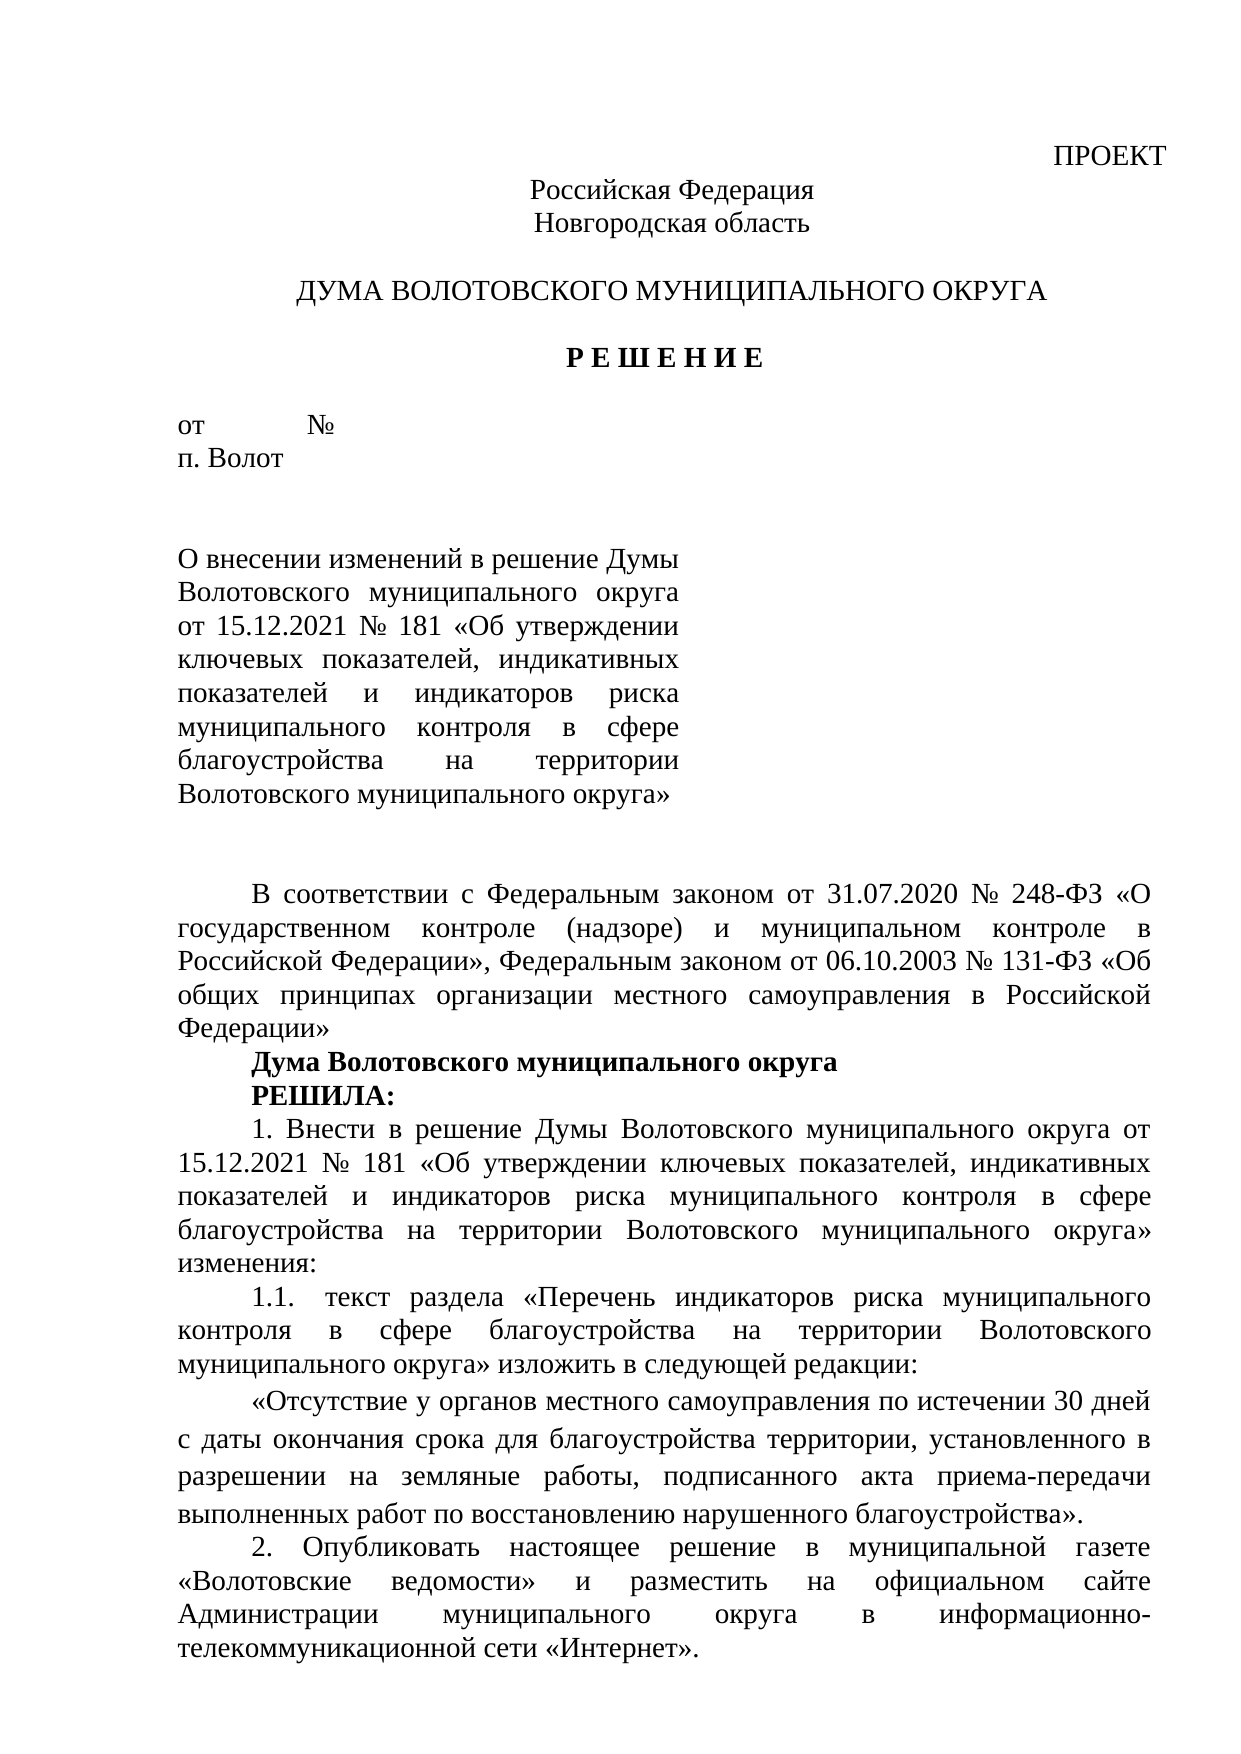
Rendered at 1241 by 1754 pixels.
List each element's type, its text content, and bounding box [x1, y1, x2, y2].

text ДУМА ВОЛОТОВСКОГО МУНИЦИПАЛЬНОГО ОКРУГА [177, 273, 1166, 306]
text 2. Опубликовать настоящее решение в муниципальной газете «Волотовские ведомости» и разместить на официальном сайте Администрации муниципального округа в информационно-телекоммуникационной сети «Интернет». [177, 1529, 1152, 1664]
text п. Волот [177, 440, 1152, 474]
text ПРОЕКТ [177, 138, 1166, 172]
text Р Е Ш Е Н И Е [177, 340, 1152, 373]
list текст раздела «Перечень индикаторов риска муниципального контроля в сфере благоустройства на территории Волотовского муниципального округа» изложить в следующей редакции: [177, 1279, 1152, 1379]
text Российская Федерация [177, 172, 1166, 206]
text 1. Внести в решение Думы Волотовского муниципального округа от 15.12.2021 № 181 «Об утверждении ключевых показателей, индикативных показателей и индикаторов риска муниципального контроля в сфере благоустройства на территории Волотовского муниципального округа» изменения: [177, 1111, 1152, 1279]
text Дума Волотовского муниципального округа [177, 1044, 1152, 1078]
text В соответствии с Федеральным законом от 31.07.2020 № 248-ФЗ «О государственном контроле (надзоре) и муниципальном контроле в Российской Федерации», Федеральным законом от 06.10.2003 № 131-ФЗ «Об общих принципах организации местного самоуправления в Российской Федерации» [177, 876, 1152, 1044]
text РЕШИЛА: [177, 1078, 1152, 1111]
text «Отсутствие у органов местного самоуправления по истечении 30 дней с даты окончания срока для благоустройства территории, установленного в разрешении на земляные работы, подписанного акта приема-передачи выполненных работ по восстановлению нарушенного благоустройства». [177, 1379, 1152, 1529]
text Новгородская область [177, 206, 1166, 239]
text от № [177, 407, 1152, 440]
text О внесении изменений в решение Думы Волотовского муниципального округа от 15.12.2021 № 181 «Об утверждении ключевых показателей, индикативных показателей и индикаторов риска муниципального контроля в сфере благоустройства на территории Волотовского муниципального округа» [177, 541, 679, 809]
